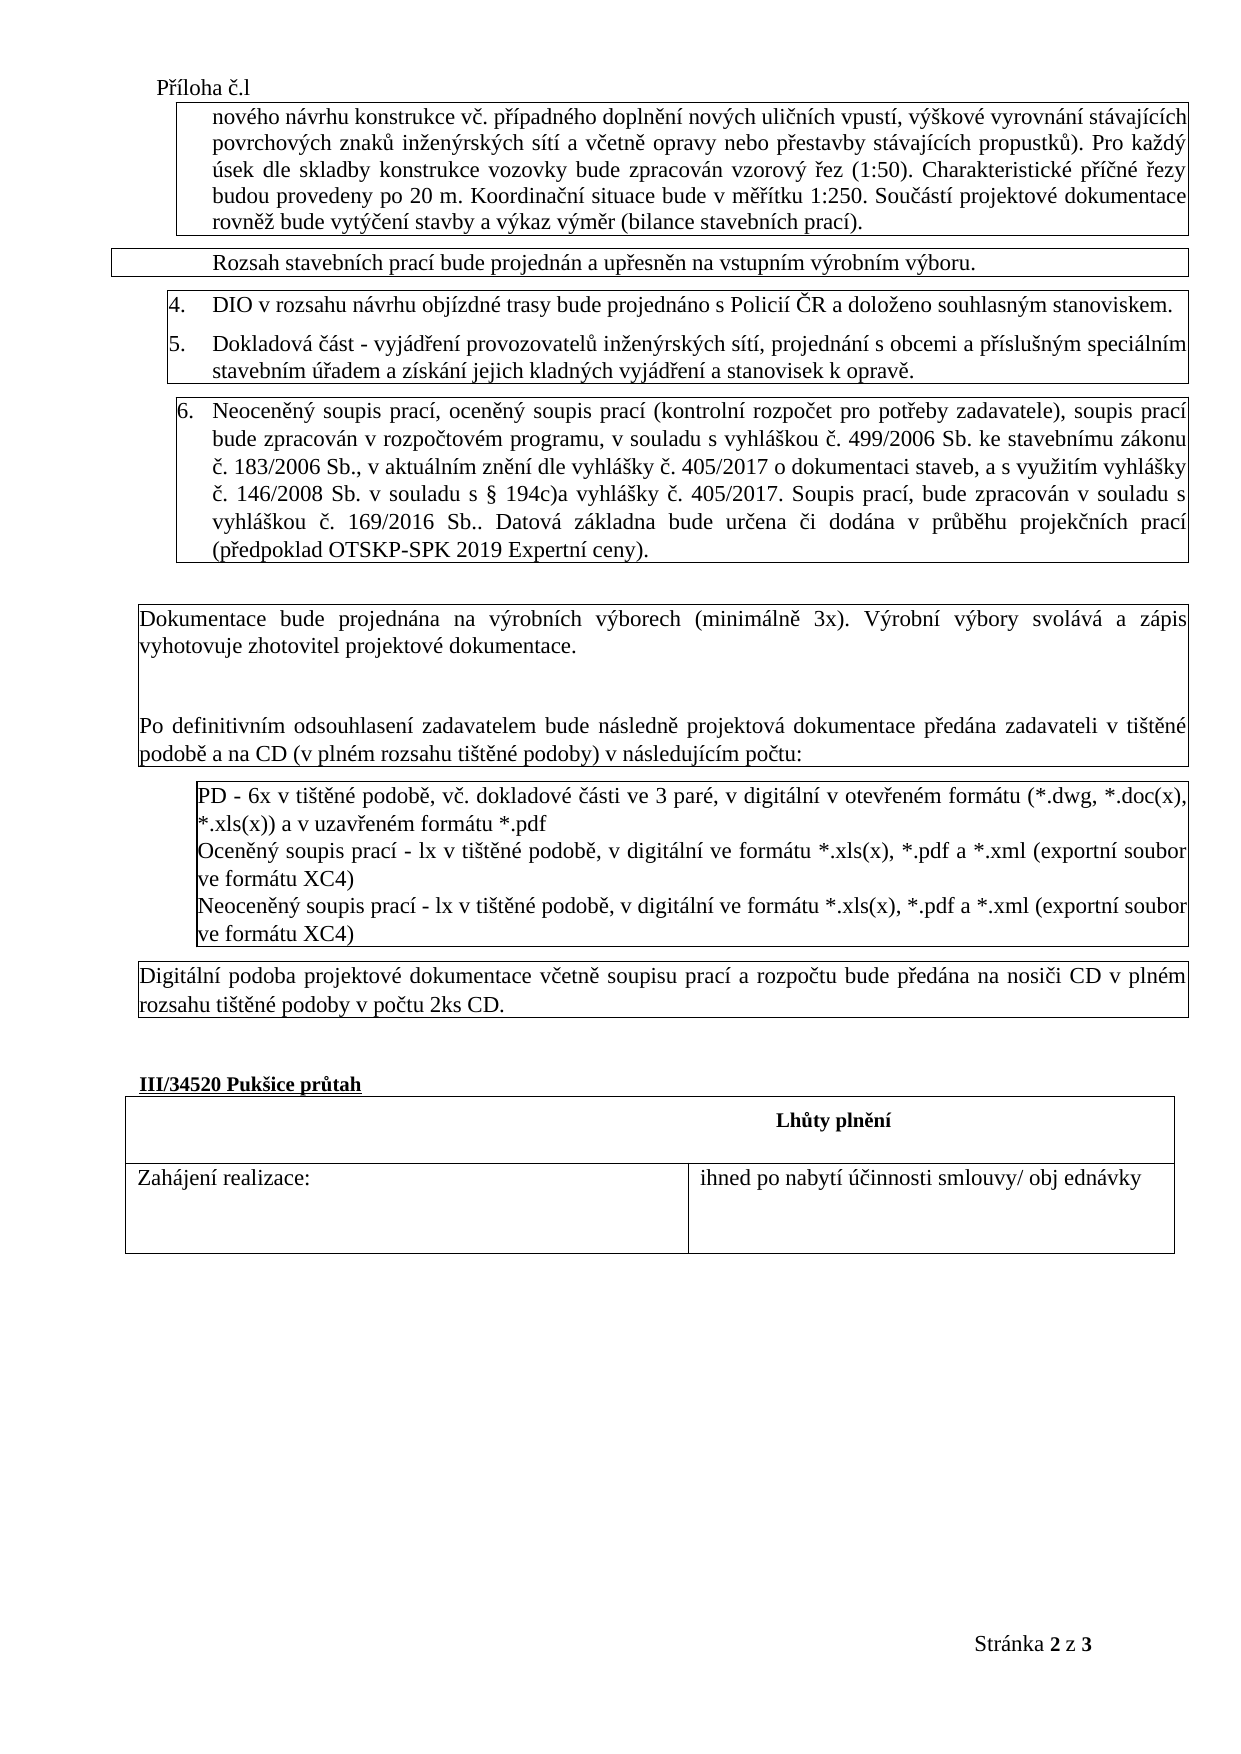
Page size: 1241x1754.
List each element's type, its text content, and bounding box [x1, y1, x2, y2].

table_cell [492, 1164, 688, 1253]
text Neoceněný soupis prací - lx v tištěné podobě, v digitální ve formátu *.xls(x), *.pdf a *.xml (exportní soubor ve formátu XC4) [198, 891, 1188, 946]
text Digitální podoba projektové dokumentace včetně soupisu prací a rozpočtu bude předána na nosiči CD v plném rozsahu tištěné podoby v počtu 2ks CD. [139, 962, 1188, 1017]
text Rozsah stavebních prací bude projednán a upřesněn na vstupním výrobním výboru. [112, 249, 1188, 276]
text Dokumentace bude projednána na výrobních výborech (minimálně 3x). Výrobní výbory svolává a zápis vyhotovuje zhotovitel projektové dokumentace. [139, 605, 1188, 659]
list DIO v rozsahu návrhu objízdné trasy bude projednáno s Policií ČR a doloženo souhlasným stanoviskem. [168, 291, 1188, 318]
list Neoceněný soupis prací, oceněný soupis prací (kontrolní rozpočet pro potřeby zadavatele), soupis prací bude zpracován v rozpočtovém programu, v souladu s vyhláškou č. 499/2006 Sb. ke stavebnímu zákonu č. 183/2006 Sb., v aktuálním znění dle vyhlášky č. 405/2017 o dokumentaci staveb, a s využitím vyhlášky č. 146/2008 Sb. v souladu s § 194c)a vyhlášky č. 405/2017. Soupis prací, bude zpracován v souladu s vyhláškou č. 169/2016 Sb.. Datová základna bude určena či dodána v průběhu projekčních prací (předpoklad OTSKP-SPK 2019 Expertní ceny). [177, 398, 1188, 562]
text III/34520 Pukšice průtah [139, 1072, 1188, 1096]
text Po definitivním odsouhlasení zadavatelem bude následně projektová dokumentace předána zadavateli v tištěné podobě a na CD (v plném rozsahu tištěné podoby) v následujícím počtu: [139, 711, 1188, 766]
table_cell Zahájení realizace: [126, 1164, 492, 1253]
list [177, 103, 1188, 235]
table_header [126, 1097, 492, 1163]
list Dokladová část - vyjádření provozovatelů inženýrských sítí, projednání s obcemi a příslušným speciálním stavebním úřadem a získání jejich kladných vyjádření a stanovisek k opravě. [168, 329, 1188, 383]
text PD - 6x v tištěné podobě, vč. dokladové části ve 3 paré, v digitální v otevřeném formátu (*.dwg, *.doc(x), *.xls(x)) a v uzavřeném formátu *.pdf [198, 782, 1188, 836]
table_header Lhůty plnění [492, 1097, 1174, 1163]
text Oceněný soupis prací - lx v tištěné podobě, v digitální ve formátu *.xls(x), *.pdf a *.xml (exportní soubor ve formátu XC4) [198, 836, 1188, 891]
table_cell ihned po nabytí účinnosti smlouvy/ obj ednávky [689, 1164, 1174, 1253]
